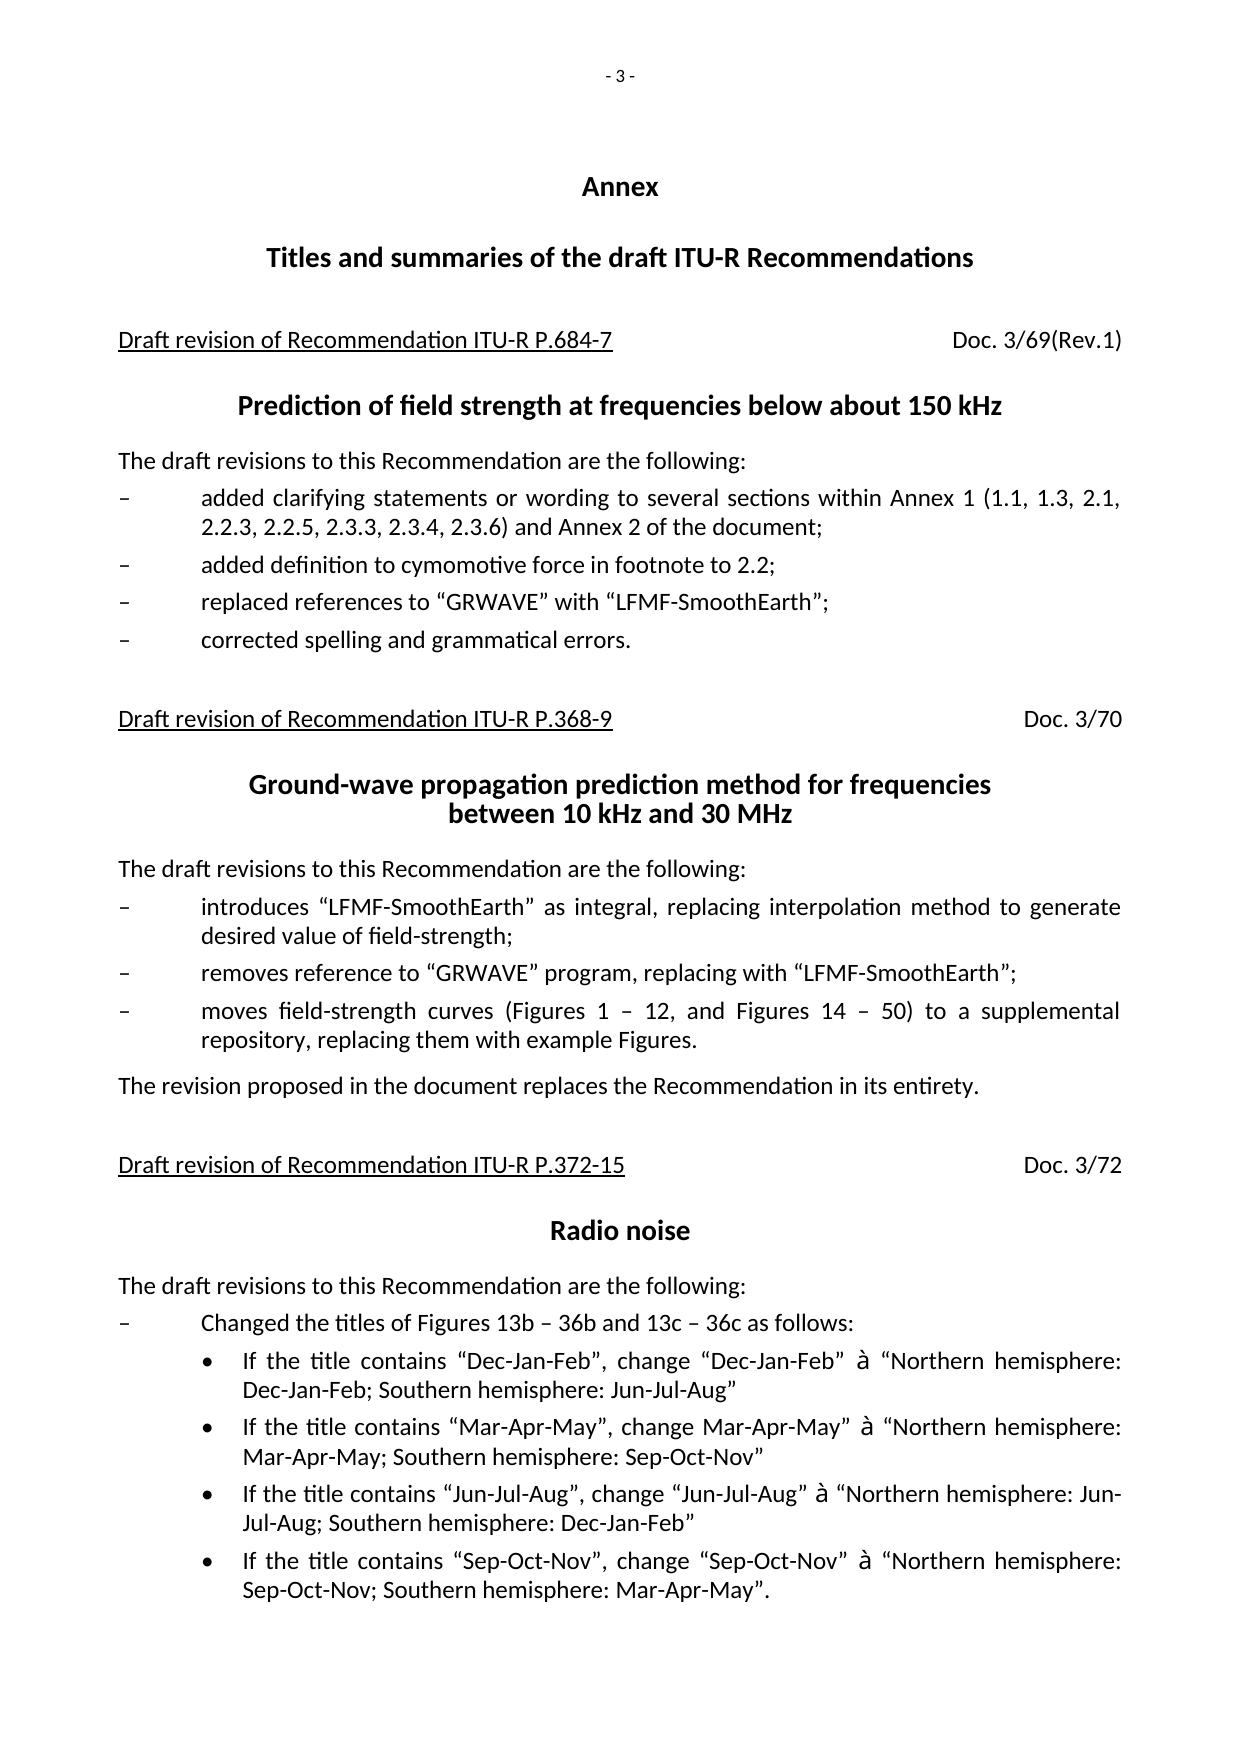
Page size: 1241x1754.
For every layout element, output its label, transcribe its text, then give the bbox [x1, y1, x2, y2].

text • If the title contains “Mar-Apr-May”, change Mar-Apr-May” à “Northern hemisphere: Mar-Apr-May; Southern hemisphere: Sep-Oct-Nov” [201, 1412, 1122, 1471]
text Draft revision of Recommendation ITU-R P.368-9 Doc. 3/70 [118, 704, 1122, 733]
text • If the title contains “Sep-Oct-Nov”, change “Sep-Oct-Nov” à “Northern hemisphere: Sep-Oct-Nov; Southern hemisphere: Mar-Apr-May”. [201, 1546, 1122, 1604]
text Draft revision of Recommendation ITU-R P.372-15 Doc. 3/72 [118, 1150, 1122, 1179]
text The draft revisions to this Recommendation are the following: [118, 1271, 1122, 1300]
text The draft revisions to this Recommendation are the following: [118, 446, 1122, 475]
text – Changed the titles of Figures 13b – 36b and 13c – 36c as follows: [118, 1308, 1122, 1337]
text – introduces “LFMF-SmoothEarth” as integral, replacing interpolation method to generate desired value of field-strength; [118, 892, 1122, 950]
text The revision proposed in the document replaces the Recommendation in its entirety. [118, 1071, 1122, 1100]
text Prediction of field strength at frequencies below about 150 kHz [118, 392, 1122, 421]
text Radio noise [118, 1217, 1122, 1246]
text – replaced references to “GRWAVE” with “LFMF-SmoothEarth”; [118, 587, 1122, 617]
text • If the title contains “Dec-Jan-Feb”, change “Dec-Jan-Feb” à “Northern hemisphere: Dec-Jan-Feb; Southern hemisphere: Jun-Jul-Aug” [201, 1346, 1122, 1404]
text Ground-wave propagation prediction method for frequencies between 10 kHz and 30 MHz [118, 771, 1122, 829]
text – added clarifying statements or wording to several sections within Annex 1 (1.1, 1.3, 2.1, 2.2.3, 2.2.5, 2.3.3, 2.3.4, 2.3.6) and Annex 2 of the document; [118, 483, 1122, 542]
title Annex Titles and summaries of the draft ITU-R Recommendations [118, 168, 1122, 275]
text – moves field-strength curves (Figures 1 – 12, and Figures 14 – 50) to a supplemental repository, replacing them with example Figures. [118, 996, 1122, 1054]
text – removes reference to “GRWAVE” program, replacing with “LFMF-SmoothEarth”; [118, 958, 1122, 987]
text Draft revision of Recommendation ITU-R P.684-7 Doc. 3/69(Rev.1) [118, 325, 1122, 354]
text – added definition to cymomotive force in footnote to 2.2; [118, 550, 1122, 579]
text – corrected spelling and grammatical errors. [118, 625, 1122, 654]
text The draft revisions to this Recommendation are the following: [118, 854, 1122, 883]
text • If the title contains “Jun-Jul-Aug”, change “Jun-Jul-Aug” à “Northern hemisphere: Jun-Jul-Aug; Southern hemisphere: Dec-Jan-Feb” [201, 1479, 1122, 1537]
